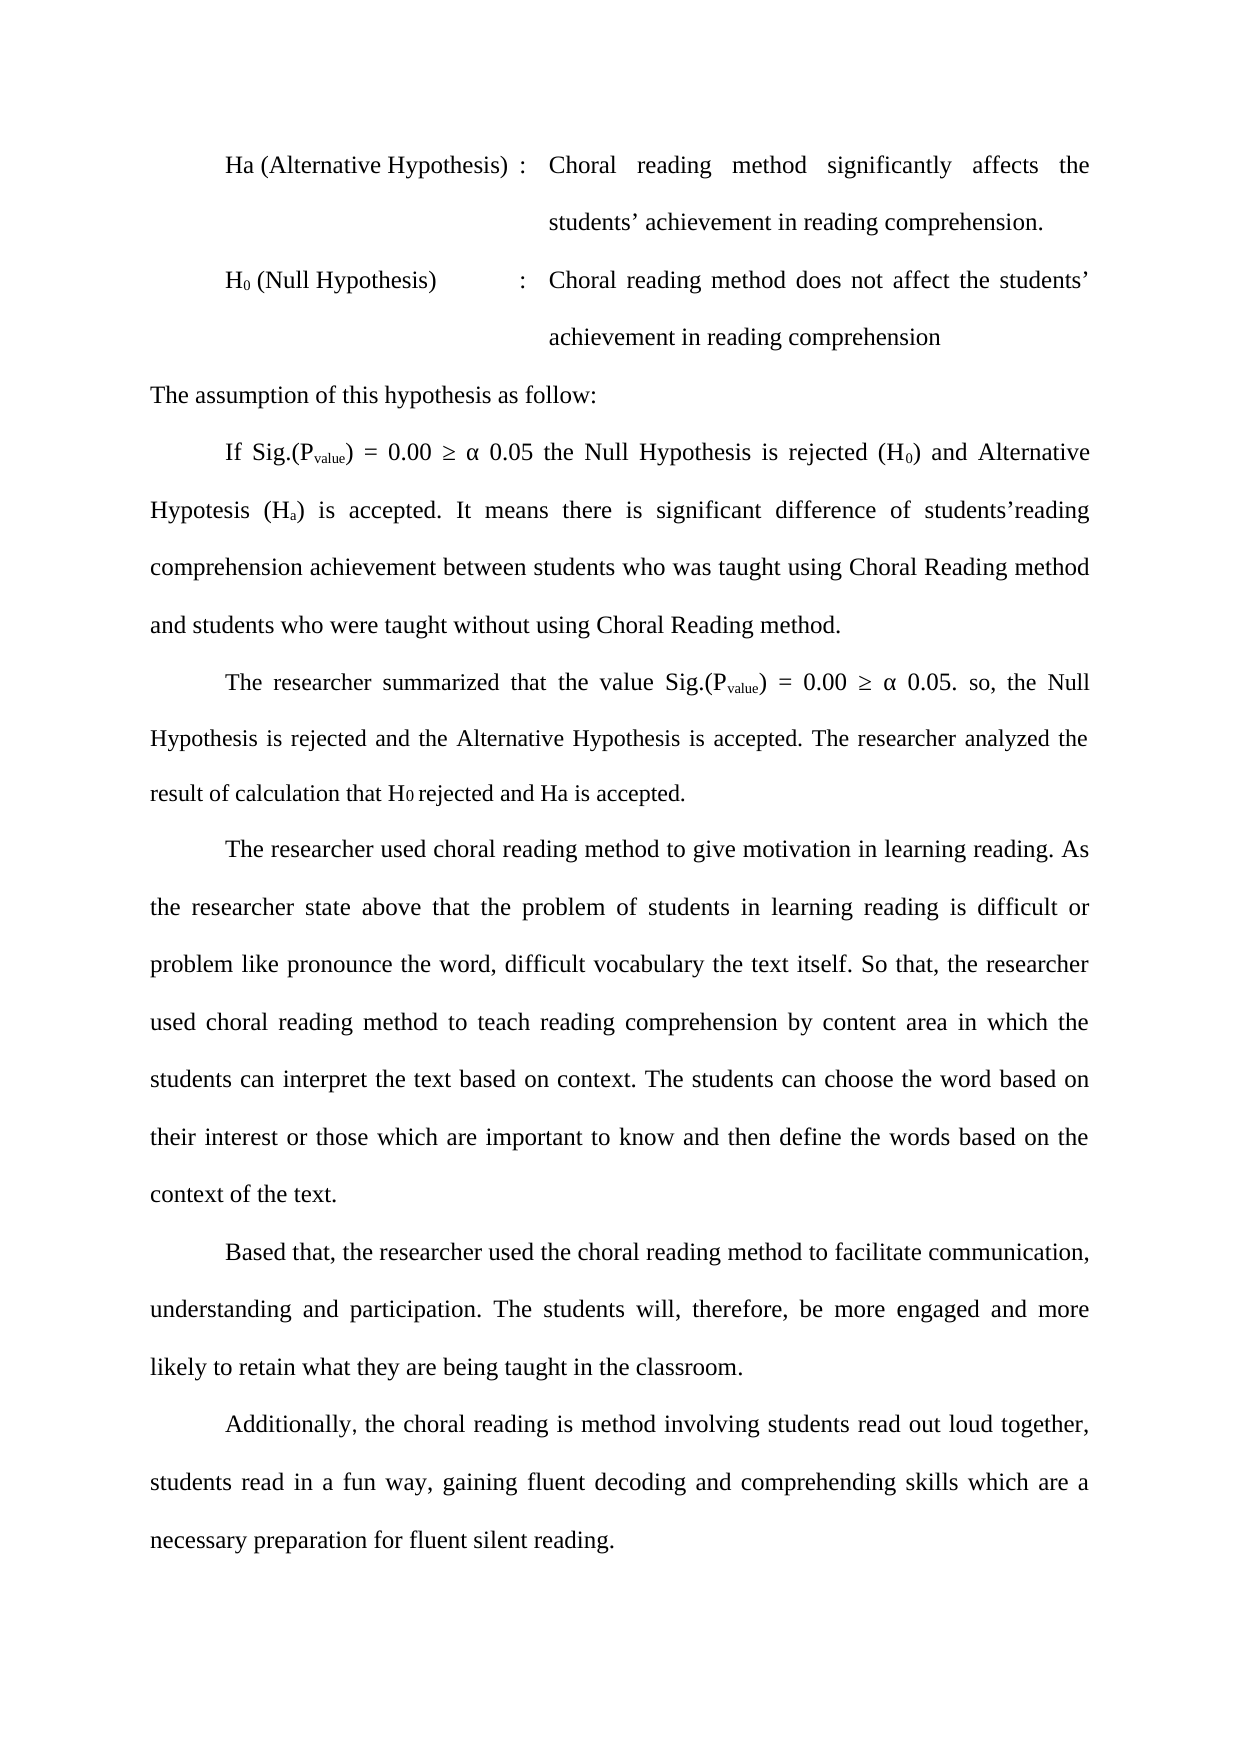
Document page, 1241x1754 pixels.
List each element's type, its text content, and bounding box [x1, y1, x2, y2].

text The researcher summarized that the value Sig.(Pvalue) = 0.00 ≥ α 0.05. so, the Null Hypothesis is rejected and the Alternative Hypothesis is accepted. The researcher analyzed the result of calculation that H0 rejected and Ha is accepted. [150, 667, 1090, 807]
list Ha (Alternative Hypothesis) : Choral reading method significantly affects the students’ achievement in reading comprehension. [225, 150, 1090, 236]
list H0 (Null Hypothesis) : Choral reading method does not affect the students’ achievement in reading comprehension [225, 265, 1090, 351]
text If Sig.(Pvalue) = 0.00 ≥ α 0.05 the Null Hypothesis is rejected (H0) and Alternative Hypotesis (Ha) is accepted. It means there is significant difference of students’reading comprehension achievement between students who was taught using Choral Reading method and students who were taught without using Choral Reading method. [150, 437, 1090, 639]
text Based that, the researcher used the choral reading method to facilitate communication, understanding and participation. The students will, therefore, be more engaged and more likely to retain what they are being taught in the classroom. [150, 1237, 1090, 1381]
text The researcher used choral reading method to give motivation in learning reading. As the researcher state above that the problem of students in learning reading is difficult or problem like pronounce the word, difficult vocabulary the text itself. So that, the researcher used choral reading method to teach reading comprehension by content area in which the students can interpret the text based on context. The students can choose the word based on their interest or those which are important to know and then define the words based on the context of the text. [150, 834, 1090, 1208]
text The assumption of this hypothesis as follow: [150, 380, 1090, 409]
list Additionally, the choral reading is method involving students read out loud together, students read in a fun way, gaining fluent decoding and comprehending skills which are a necessary preparation for fluent silent reading. [150, 1409, 1090, 1553]
